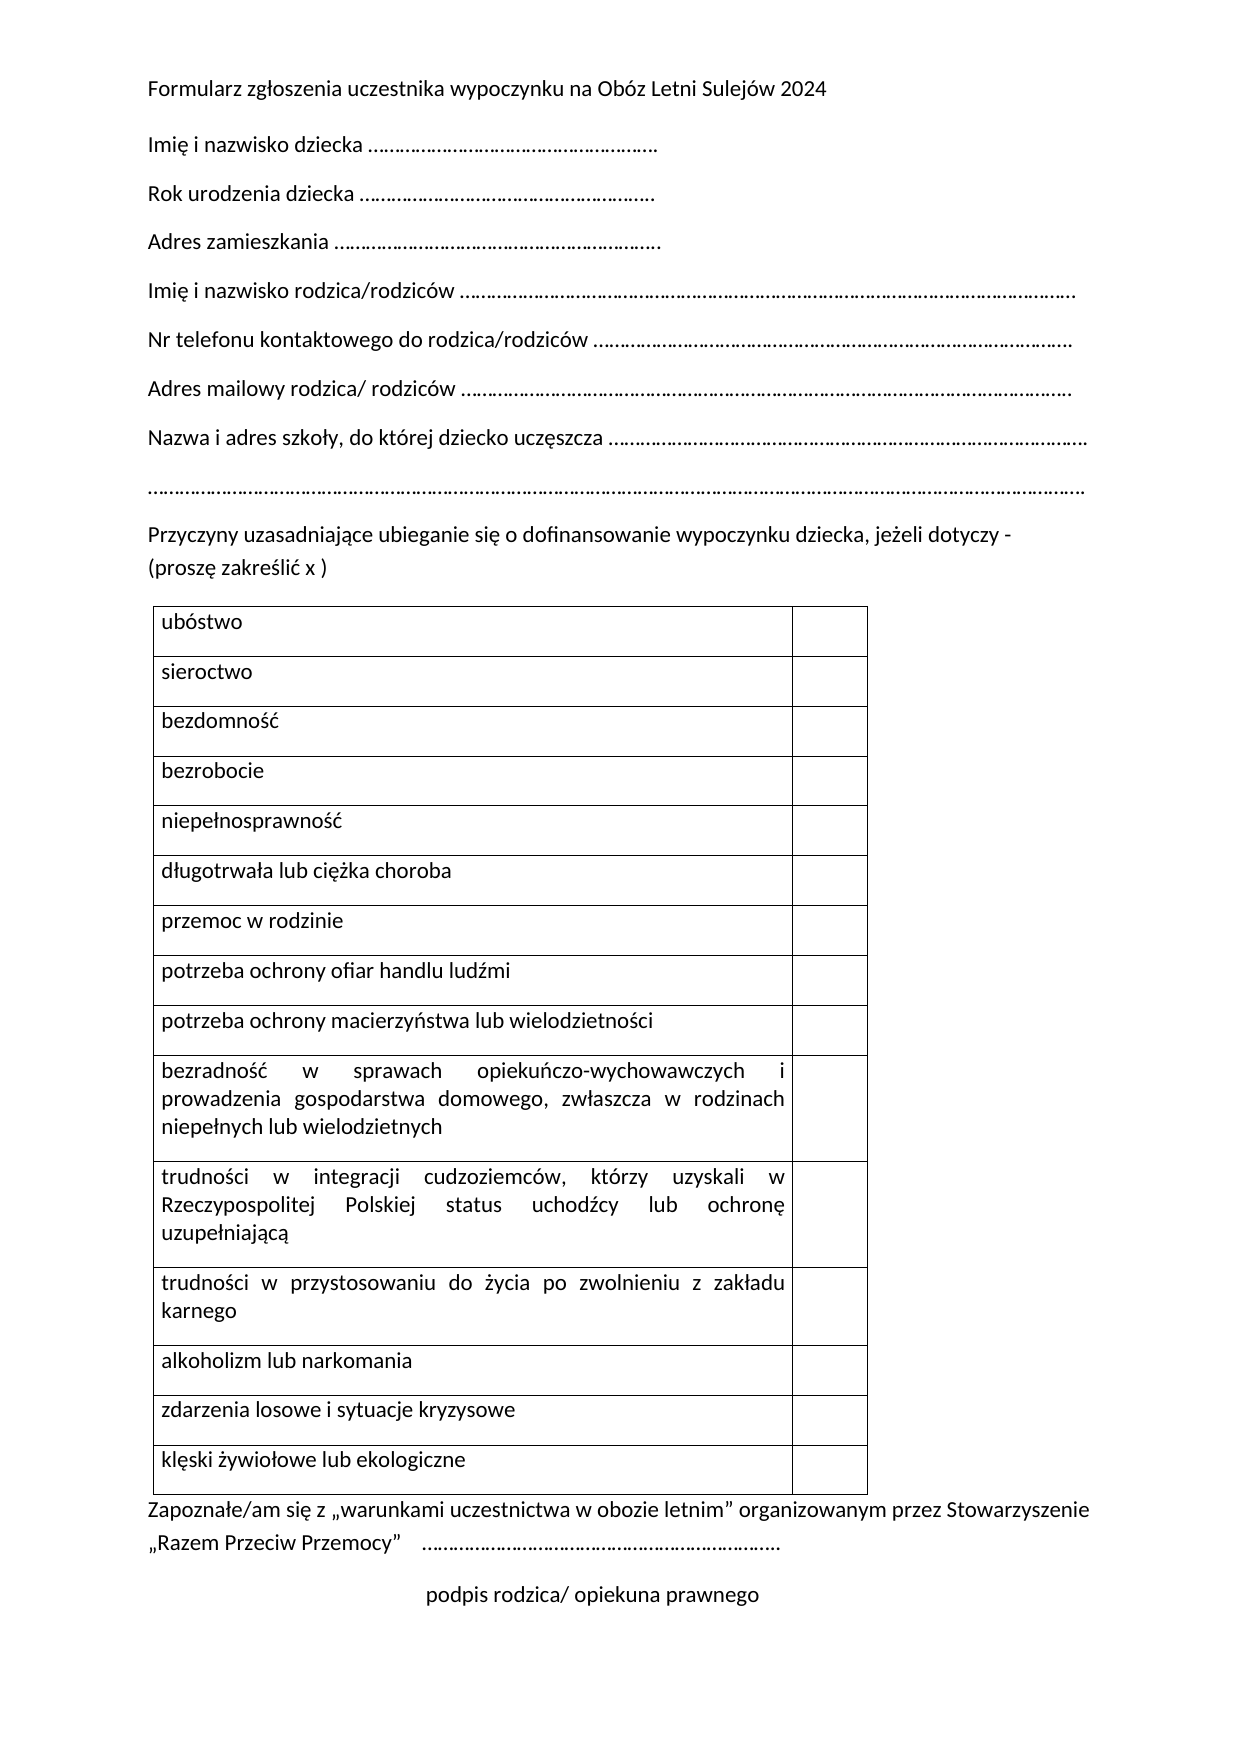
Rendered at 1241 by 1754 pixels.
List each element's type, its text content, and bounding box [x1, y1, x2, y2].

table_cell [793, 1268, 867, 1345]
table_cell potrzeba ochrony ofiar handlu ludźmi [154, 956, 792, 1005]
text Nr telefonu kontaktowego do rodzica/rodziców ………………………………………………………………………………. [148, 325, 1093, 353]
table_cell przemoc w rodzinie [154, 906, 792, 955]
table_cell zdarzenia losowe i sytuacje kryzysowe [154, 1396, 792, 1444]
table_cell sieroctwo [154, 657, 792, 706]
table_cell potrzeba ochrony macierzyństwa lub wielodzietności [154, 1006, 792, 1055]
table_cell [793, 1396, 867, 1444]
table_cell bezrobocie [154, 757, 792, 805]
table_cell [793, 806, 867, 855]
table_cell [793, 657, 867, 706]
table_cell bezradność w sprawach opiekuńczo-wychowawczych i prowadzenia gospodarstwa domowego, zwłaszcza w rodzinach niepełnych lub wielodzietnych [154, 1056, 792, 1161]
table_cell [793, 906, 867, 955]
text Zapoznałe/am się z „warunkami uczestnictwa w obozie letnim” organizowanym przez Stowarzyszenie „Razem Przeciw Przemocy” ………………………………………………………….. [148, 1495, 1093, 1556]
text Rok urodzenia dziecka ……………………………………………….. [148, 179, 1093, 207]
table_cell [793, 1446, 867, 1494]
text podpis rodzica/ opiekuna prawnego [148, 1581, 1093, 1609]
table_cell niepełnosprawność [154, 806, 792, 855]
text ……………………………………………………………………………………………………………………………………………………………. [148, 472, 1093, 500]
table_cell [793, 1346, 867, 1394]
text Przyczyny uzasadniające ubieganie się o dofinansowanie wypoczynku dziecka, jeżeli dotyczy - (proszę zakreślić x ) [148, 521, 1093, 581]
table_cell [793, 956, 867, 1005]
table_cell [793, 1162, 867, 1267]
text Nazwa i adres szkoły, do której dziecko uczęszcza ………………………………………………………………………………. [148, 423, 1093, 451]
table_cell bezdomność [154, 707, 792, 756]
table_header [793, 607, 867, 656]
table_cell trudności w przystosowaniu do życia po zwolnieniu z zakładu karnego [154, 1268, 792, 1345]
table_cell [793, 856, 867, 905]
table_cell długotrwała lub ciężka choroba [154, 856, 792, 905]
table_cell [793, 757, 867, 805]
table_cell [793, 1056, 867, 1161]
table_cell alkoholizm lub narkomania [154, 1346, 792, 1394]
table_cell [793, 1006, 867, 1055]
table_cell klęski żywiołowe lub ekologiczne [154, 1446, 792, 1494]
table_header ubóstwo [154, 607, 792, 656]
text Imię i nazwisko rodzica/rodziców ……………………………………………………………………………………………………… [148, 276, 1093, 304]
text Imię i nazwisko dziecka ………………………………………………. [148, 130, 1093, 158]
table_cell [793, 707, 867, 756]
text Adres mailowy rodzica/ rodziców …………………………………………………………………………………………………….. [148, 374, 1093, 402]
table_cell trudności w integracji cudzoziemców, którzy uzyskali w Rzeczypospolitej Polskiej status uchodźcy lub ochronę uzupełniającą [154, 1162, 792, 1267]
text Adres zamieszkania …………………………………………………….. [148, 227, 1093, 256]
